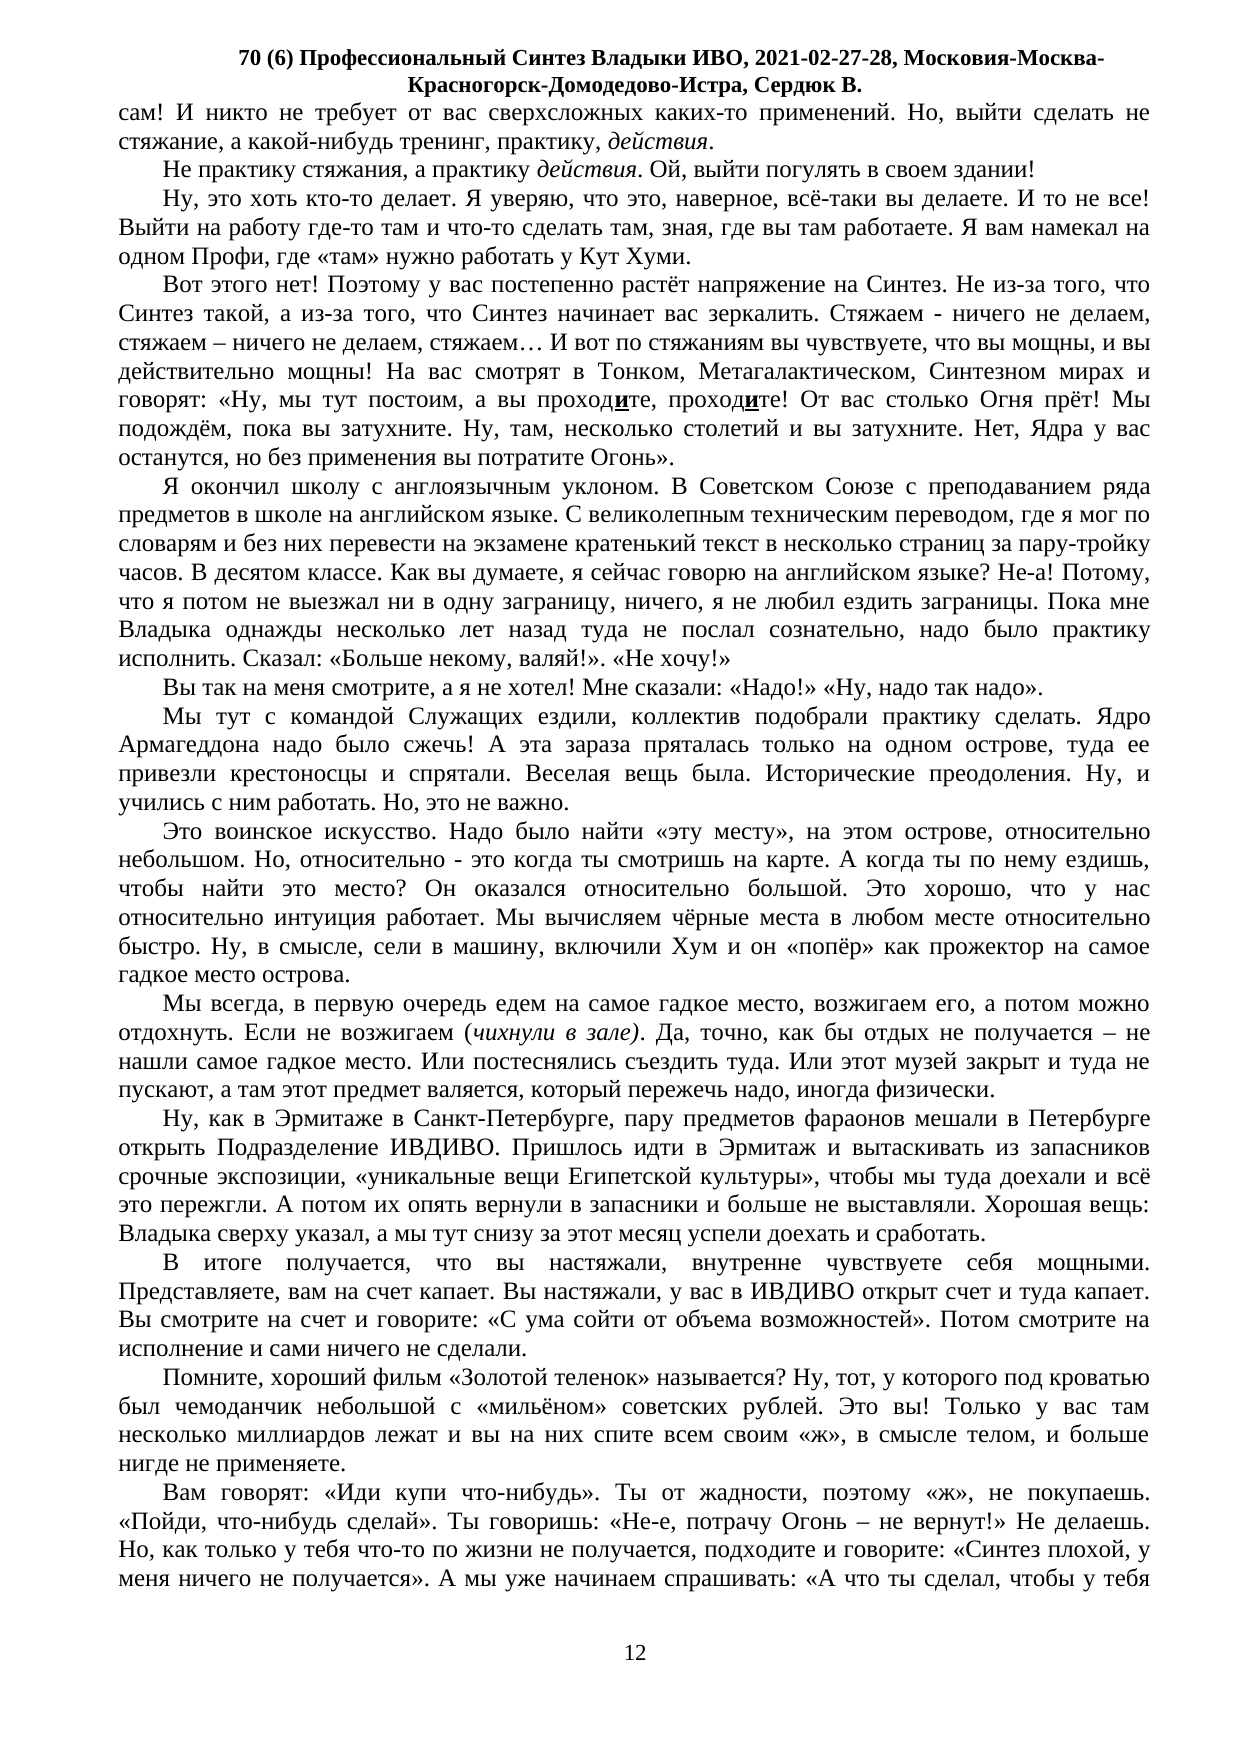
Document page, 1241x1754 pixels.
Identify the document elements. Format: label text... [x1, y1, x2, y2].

text Вы так на меня смотрите, а я не хотел! Мне сказали: «Надо!» «Ну, надо так надо». [118, 672, 1152, 701]
text Мы всегда, в первую очередь едем на самое гадкое место, возжигаем его, а потом можно отдохнуть. Если не возжигаем (чихнули в зале). Да, точно, как бы отдых не получается – не нашли самое гадкое место. Или постеснялись съездить туда. Или этот музей закрыт и туда не пускают, а там этот предмет валяется, который пережечь надо, иногда физически. [118, 988, 1152, 1103]
text Я окончил школу с англоязычным уклоном. В Советском Союзе с преподаванием ряда предметов в школе на английском языке. С великолепным техническим переводом, где я мог по словарям и без них перевести на экзамене кратенький текст в несколько страниц за пару-тройку часов. В десятом классе. Как вы думаете, я сейчас говорю на английском языке? Не-а! Потому, что я потом не выезжал ни в одну заграницу, ничего, я не любил ездить заграницы. Пока мне Владыка однажды несколько лет назад туда не послал сознательно, надо было практику исполнить. Сказал: «Больше некому, валяй!». «Не хочу!» [118, 471, 1152, 672]
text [118, 97, 1152, 154]
text Мы тут с командой Служащих ездили, коллектив подобрали практику сделать. Ядро Армагеддона надо было сжечь! А эта зараза пряталась только на одном острове, туда ее привезли крестоносцы и спрятали. Веселая вещь была. Исторические преодоления. Ну, и учились с ним работать. Но, это не важно. [118, 701, 1152, 816]
text Не практику стяжания, а практику действия. Ой, выйти погулять в своем здании! [118, 154, 1152, 183]
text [118, 1477, 1152, 1592]
text Ну, как в Эрмитаже в Санкт-Петербурге, пару предметов фараонов мешали в Петербурге открыть Подразделение ИВДИВО. Пришлось идти в Эрмитаж и вытаскивать из запасников срочные экспозиции, «уникальные вещи Египетской культуры», чтобы мы туда доехали и всё это пережгли. А потом их опять вернули в запасники и больше не выставляли. Хорошая вещь: Владыка сверху указал, а мы тут снизу за этот месяц успели доехать и сработать. [118, 1103, 1152, 1247]
text В итоге получается, что вы настяжали, внутренне чувствуете себя мощными. Представляете, вам на счет капает. Вы настяжали, у вас в ИВДИВО открыт счет и туда капает. Вы смотрите на счет и говорите: «С ума сойти от объема возможностей». Потом смотрите на исполнение и сами ничего не сделали. [118, 1247, 1152, 1362]
text Вот этого нет! Поэтому у вас постепенно растёт напряжение на Синтез. Не из-за того, что Синтез такой, а из-за того, что Синтез начинает вас зеркалить. Стяжаем - ничего не делаем, стяжаем – ничего не делаем, стяжаем… И вот по стяжаниям вы чувствуете, что вы мощны, и вы действительно мощны! На вас смотрят в Тонком, Метагалактическом, Синтезном мирах и говорят: «Ну, мы тут постоим, а вы проходите, проходите! От вас столько Огня прёт! Мы подождём, пока вы затухните. Ну, там, несколько столетий и вы затухните. Нет, Ядра у вас останутся, но без применения вы потратите Огонь». [118, 269, 1152, 471]
text Ну, это хоть кто-то делает. Я уверяю, что это, наверное, всё-таки вы делаете. И то не все! Выйти на работу где-то там и что-то сделать там, зная, где вы там работаете. Я вам намекал на одном Профи, где «там» нужно работать у Кут Хуми. [118, 183, 1152, 269]
text Это воинское искусство. Надо было найти «эту месту», на этом острове, относительно небольшом. Но, относительно - это когда ты смотришь на карте. А когда ты по нему ездишь, чтобы найти это место? Он оказался относительно большой. Это хорошо, что у нас относительно интуиция работает. Мы вычисляем чёрные места в любом месте относительно быстро. Ну, в смысле, сели в машину, включили Хум и он «попёр» как прожектор на самое гадкое место острова. [118, 816, 1152, 988]
text Помните, хороший фильм «Золотой теленок» называется? Ну, тот, у которого под кроватью был чемоданчик небольшой с «мильёном» советских рублей. Это вы! Только у вас там несколько миллиардов лежат и вы на них спите всем своим «ж», в смысле телом, и больше нигде не применяете. [118, 1362, 1152, 1477]
